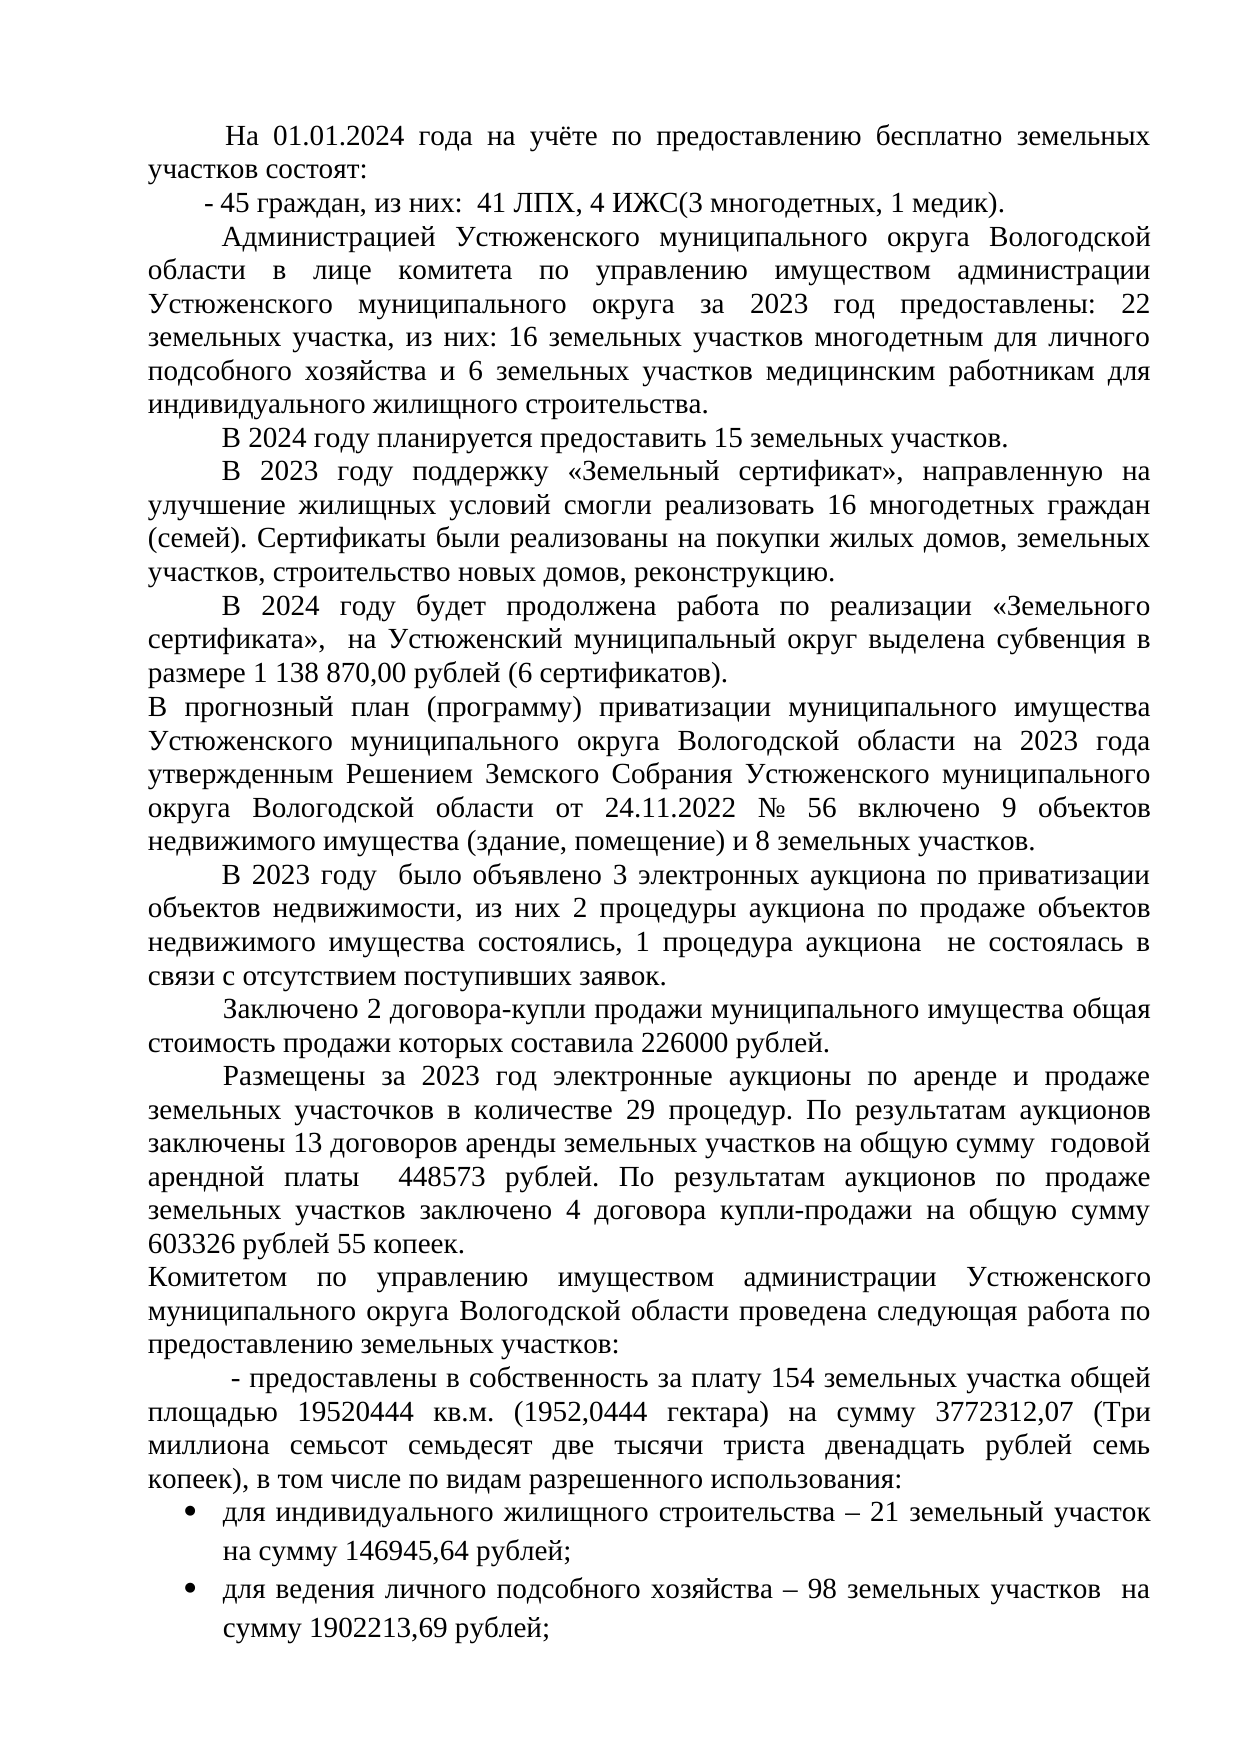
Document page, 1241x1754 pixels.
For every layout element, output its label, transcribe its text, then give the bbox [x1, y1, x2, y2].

text - предоставлены в собственность за плату 154 земельных участка общей площадью 19520444 кв.м. (1952,0444 гектара) на сумму 3772312,07 (Три миллиона семьсот семьдесят две тысячи триста двенадцать рублей семь копеек), в том числе по видам разрешенного использования: [148, 1360, 1152, 1494]
list для ведения личного подсобного хозяйства – 98 земельных участков на сумму 1902213,69 рублей; [185, 1572, 1152, 1644]
list для индивидуального жилищного строительства – 21 земельный участок на сумму 146945,64 рублей; [185, 1494, 1152, 1567]
text Комитетом по управлению имуществом администрации Устюженского муниципального округа Вологодской области проведена следующая работа по предоставлению земельных участков: [148, 1259, 1152, 1360]
text В 2024 году будет продолжена работа по реализации «Земельного сертификата», на Устюженский муниципальный округ выделена субвенция в размере 1 138 870,00 рублей (6 сертификатов). [148, 588, 1152, 689]
text На 01.01.2024 года на учёте по предоставлению бесплатно земельных участков состоят: [148, 118, 1152, 185]
text В прогнозный план (программу) приватизации муниципального имущества Устюженского муниципального округа Вологодской области на 2023 года утвержденным Решением Земского Собрания Устюженского муниципального округа Вологодской области от 24.11.2022 № 56 включено 9 объектов недвижимого имущества (здание, помещение) и 8 земельных участков. [148, 689, 1152, 857]
text Размещены за 2023 год электронные аукционы по аренде и продаже земельных участочков в количестве 29 процедур. По результатам аукционов заключены 13 договоров аренды земельных участков на общую сумму годовой арендной платы 448573 рублей. По результатам аукционов по продаже земельных участков заключено 4 договора купли-продажи на общую сумму 603326 рублей 55 копеек. [148, 1058, 1152, 1259]
text В 2024 году планируется предоставить 15 земельных участков. [148, 420, 1152, 453]
text Администрацией Устюженского муниципального округа Вологодской области в лице комитета по управлению имуществом администрации Устюженского муниципального округа за 2023 год предоставлены: 22 земельных участка, из них: 16 земельных участков многодетным для личного подсобного хозяйства и 6 земельных участков медицинским работникам для индивидуального жилищного строительства. [148, 219, 1152, 420]
text В 2023 году поддержку «Земельный сертификат», направленную на улучшение жилищных условий смогли реализовать 16 многодетных граждан (семей). Сертификаты были реализованы на покупки жилых домов, земельных участков, строительство новых домов, реконструкцию. [148, 453, 1152, 588]
list 45 граждан, из них: 41 ЛПХ, 4 ИЖС(3 многодетных, 1 медик). [148, 185, 1152, 219]
text В 2023 году было объявлено 3 электронных аукциона по приватизации объектов недвижимости, из них 2 процедуры аукциона по продаже объектов недвижимого имущества состоялись, 1 процедура аукциона не состоялась в связи с отсутствием поступивших заявок. [148, 857, 1152, 991]
text Заключено 2 договора-купли продажи муниципального имущества общая стоимость продажи которых составила 226000 рублей. [148, 991, 1152, 1058]
